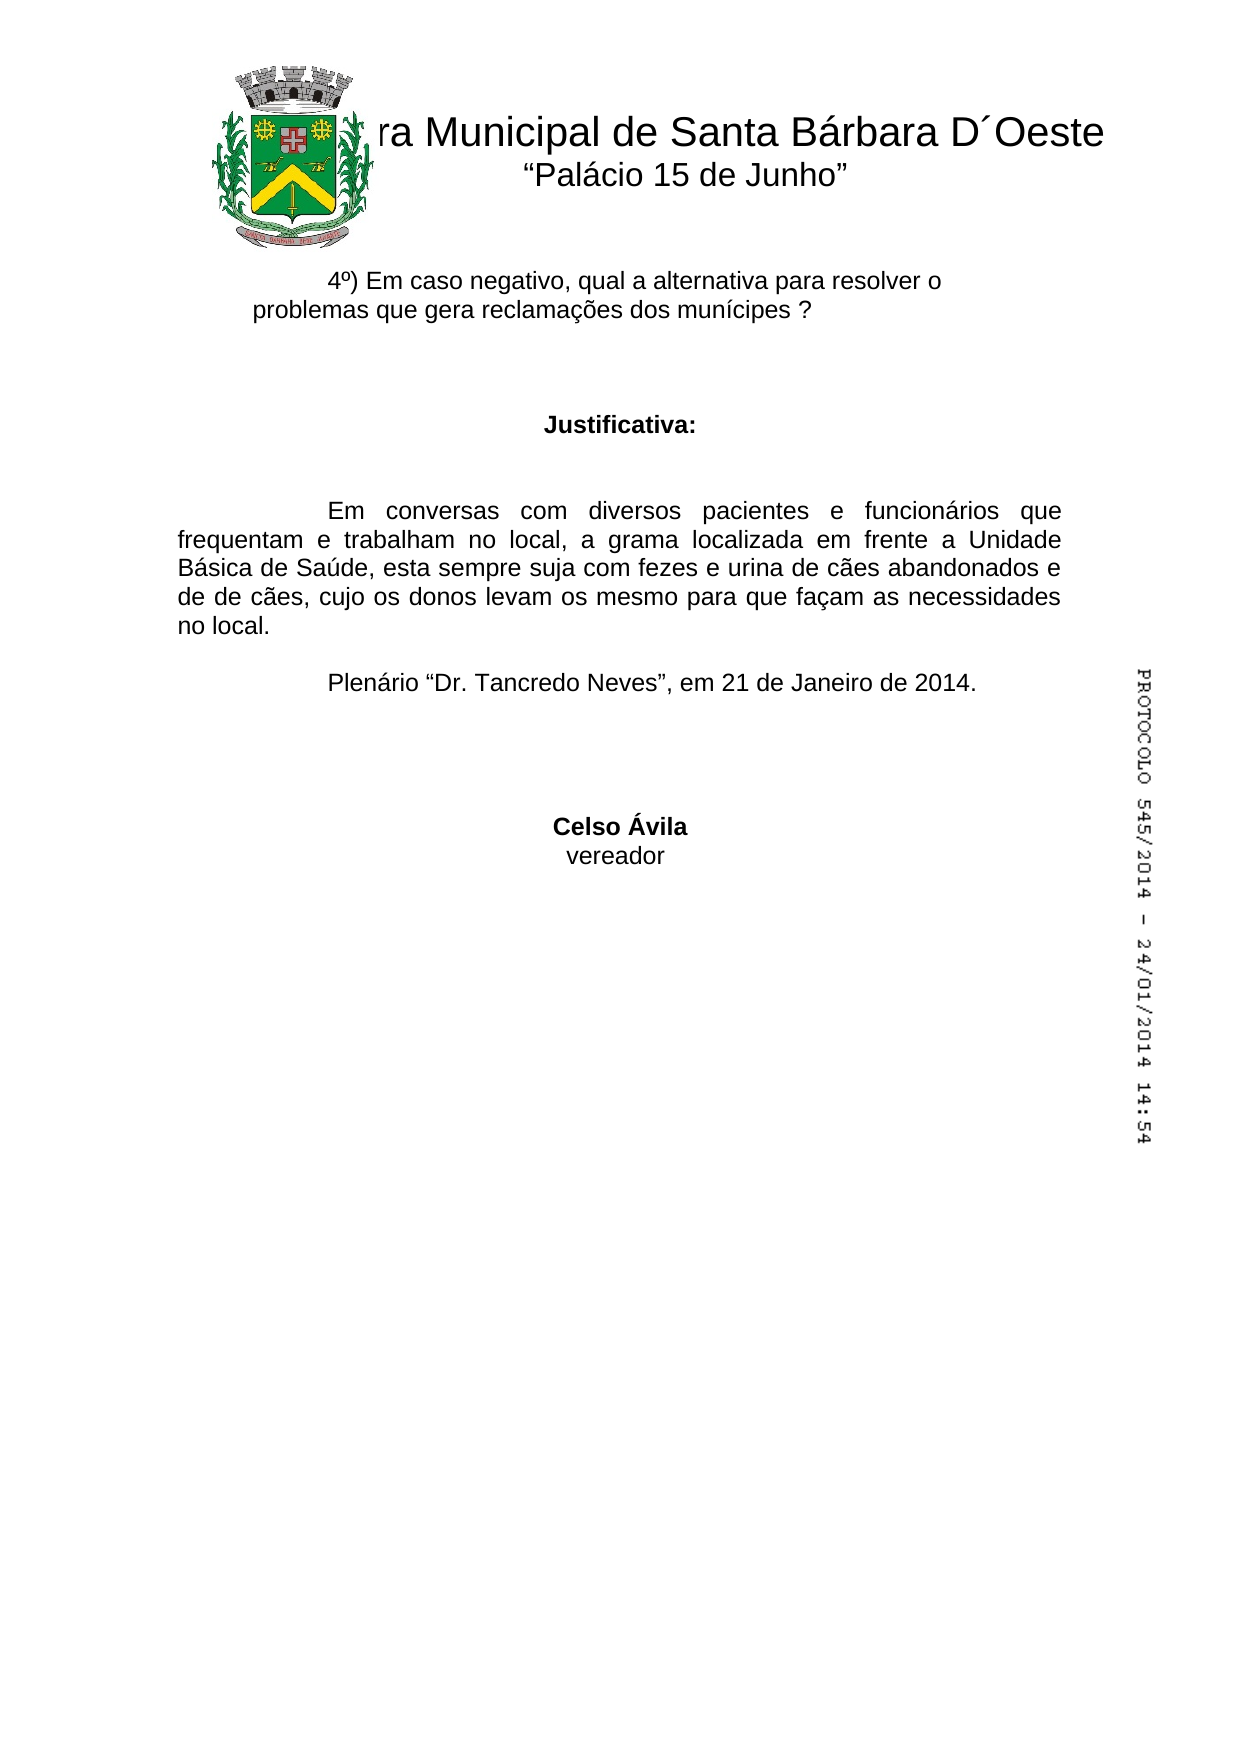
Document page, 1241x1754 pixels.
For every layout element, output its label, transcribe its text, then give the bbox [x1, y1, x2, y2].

picture [1110, 665, 1173, 1148]
picture [212, 66, 381, 255]
text 4º) Em caso negativo, qual a alternativa para resolver o problemas que gera reclamações dos munícipes ? [252, 266, 1063, 323]
text Plenário “Dr. Tancredo Neves”, em 21 de Janeiro de 2014. [177, 668, 1063, 697]
text Justificativa: [177, 409, 1063, 438]
text Em conversas com diversos pacientes e funcionários que frequentam e trabalham no local, a grama localizada em frente a Unidade Básica de Saúde, esta sempre suja com fezes e urina de cães abandonados e de de cães, cujo os donos levam os mesmo para que façam as necessidades no local. [177, 496, 1063, 639]
text vereador [477, 841, 1063, 869]
text Celso Ávila [177, 812, 1063, 841]
